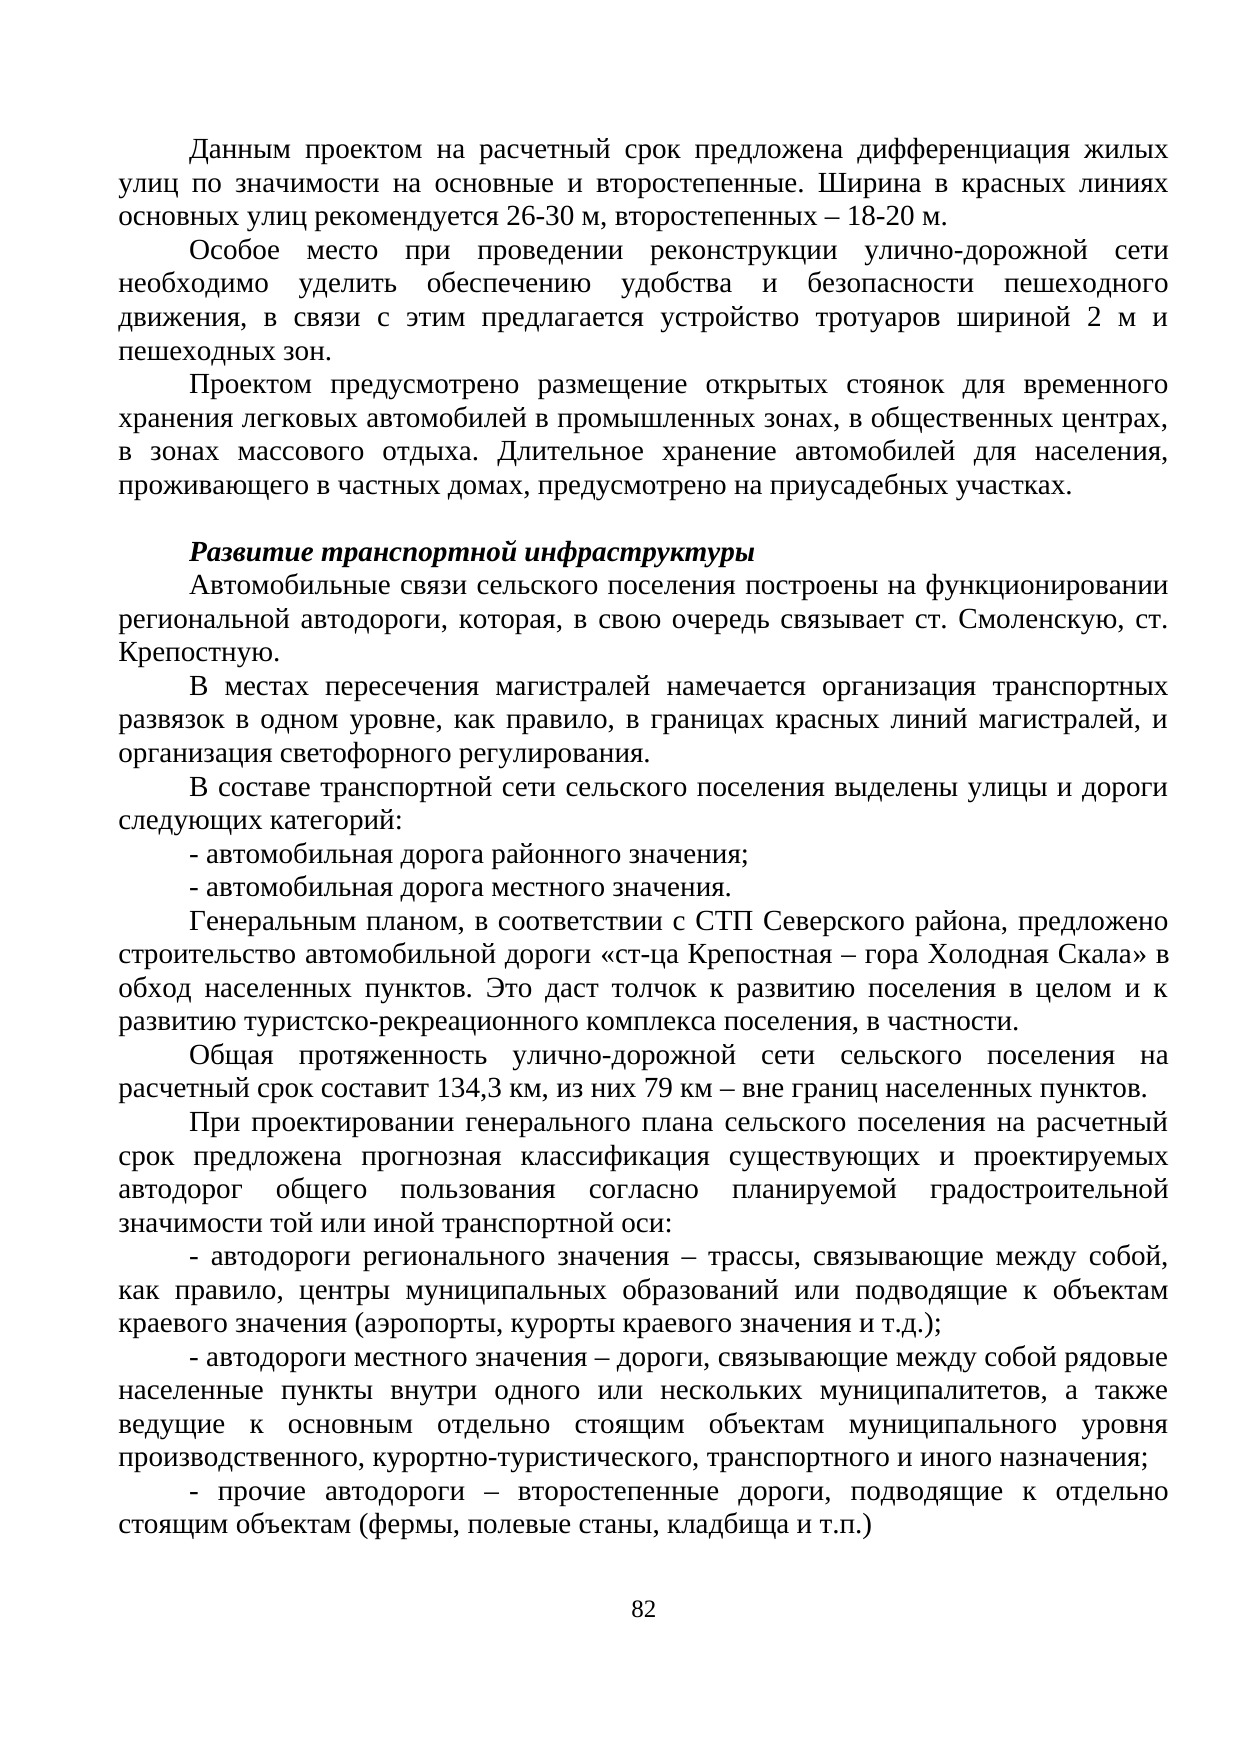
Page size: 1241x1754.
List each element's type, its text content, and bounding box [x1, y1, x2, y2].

text Особое место при проведении реконструкции улично-дорожной сети необходимо уделить обеспечению удобства и безопасности пешеходного движения, в связи с этим предлагается устройство тротуаров шириной 2 м и пешеходных зон. [118, 232, 1169, 366]
text Данным проектом на расчетный срок предложена дифференциация жилых улиц по значимости на основные и второстепенные. Ширина в красных линиях основных улиц рекомендуется 26-30 м, второстепенных – 18-20 м. [118, 131, 1169, 232]
text - автодороги местного значения – дороги, связывающие между собой рядовые населенные пункты внутри одного или нескольких муниципалитетов, а также ведущие к основным отдельно стоящим объектам муниципального уровня производственного, курортно-туристического, транспортного и иного назначения; [118, 1339, 1169, 1473]
text Автомобильные связи сельского поселения построены на функционировании региональной автодороги, которая, в свою очередь связывает ст. Смоленскую, ст. Крепостную. [118, 567, 1169, 668]
text Общая протяженность улично-дорожной сети сельского поселения на расчетный срок составит 134,3 км, из них 79 км – вне границ населенных пунктов. [118, 1037, 1169, 1104]
text Проектом предусмотрено размещение открытых стоянок для временного хранения легковых автомобилей в промышленных зонах, в общественных центрах, в зонах массового отдыха. Длительное хранение автомобилей для населения, проживающего в частных домах, предусмотрено на приусадебных участках. [118, 366, 1169, 500]
text В составе транспортной сети сельского поселения выделены улицы и дороги следующих категорий: [118, 769, 1169, 836]
text При проектировании генерального плана сельского поселения на расчетный срок предложена прогнозная классификация существующих и проектируемых автодорог общего пользования согласно планируемой градостроительной значимости той или иной транспортной оси: [118, 1104, 1169, 1238]
text Развитие транспортной инфраструктуры [118, 534, 1169, 567]
text Генеральным планом, в соответствии с СТП Северского района, предложено строительство автомобильной дороги «ст-ца Крепостная – гора Холодная Скала» в обход населенных пунктов. Это даст толчок к развитию поселения в целом и к развитию туристско-рекреационного комплекса поселения, в частности. [118, 903, 1169, 1037]
text - автомобильная дорога районного значения; [118, 836, 1169, 869]
text - прочие автодороги – второстепенные дороги, подводящие к отдельно стоящим объектам (фермы, полевые станы, кладбища и т.п.) [118, 1473, 1169, 1540]
text - автодороги регионального значения – трассы, связывающие между собой, как правило, центры муниципальных образований или подводящие к объектам краевого значения (аэропорты, курорты краевого значения и т.д.); [118, 1238, 1169, 1339]
text В местах пересечения магистралей намечается организация транспортных развязок в одном уровне, как правило, в границах красных линий магистралей, и организация светофорного регулирования. [118, 668, 1169, 769]
text - автомобильная дорога местного значения. [118, 869, 1169, 903]
